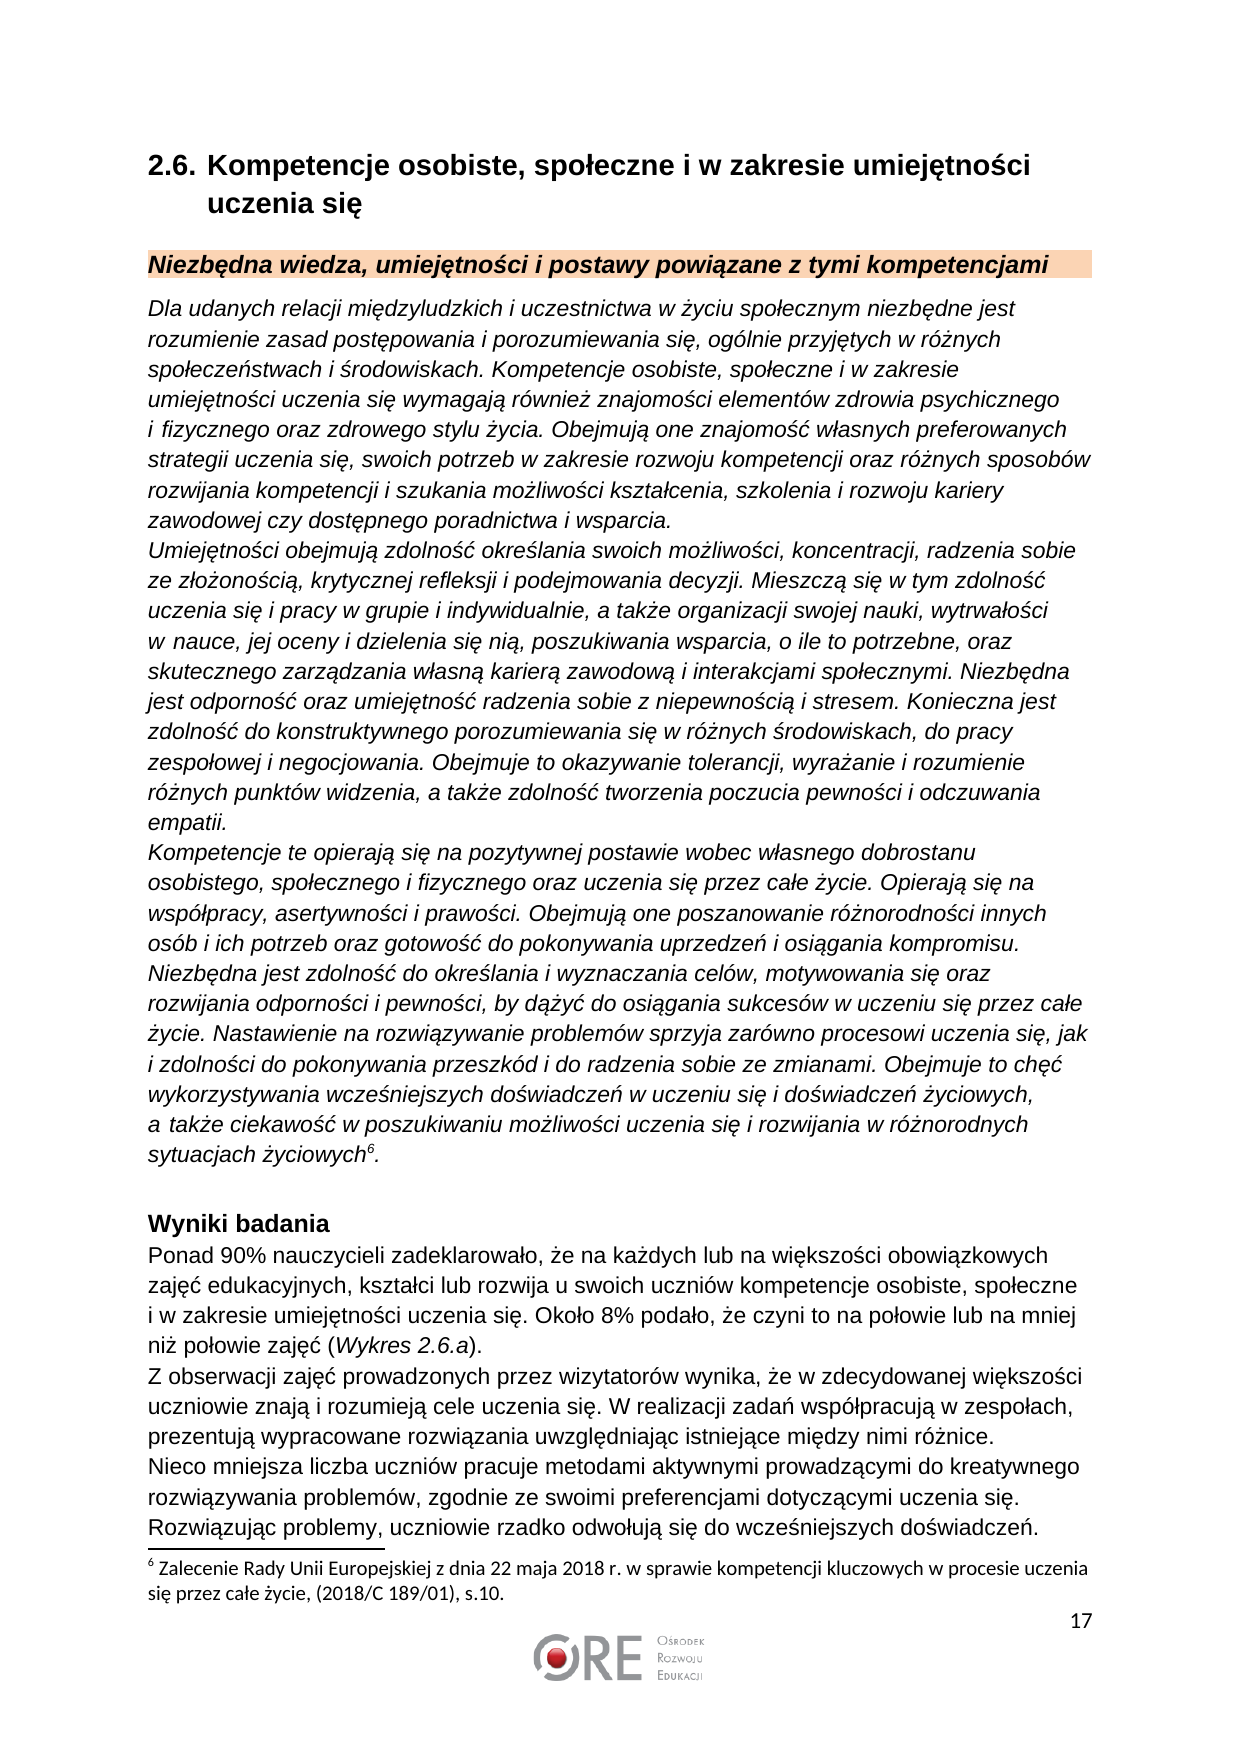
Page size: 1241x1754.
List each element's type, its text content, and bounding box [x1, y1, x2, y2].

text Z obserwacji zajęć prowadzonych przez wizytatorów wynika, że w zdecydowanej większości uczniowie znają i rozumieją cele uczenia się. W realizacji zadań współpracują w zespołach, prezentują wypracowane rozwiązania uwzględniając istniejące między nimi różnice. [148, 1363, 1092, 1449]
text Wyniki badania [148, 1209, 1092, 1238]
text Umiejętności obejmują zdolność określania swoich możliwości, koncentracji, radzenia sobie ze złożonością, krytycznej refleksji i podejmowania decyzji. Mieszczą się w tym zdolność uczenia się i pracy w grupie i indywidualnie, a także organizacji swojej nauki, wytrwałości w nauce, jej oceny i dzielenia się nią, poszukiwania wsparcia, o ile to potrzebne, oraz skutecznego zarządzania własną karierą zawodową i interakcjami społecznymi. Niezbędna jest odporność oraz umiejętność radzenia sobie z niepewnością i stresem. Konieczna jest zdolność do konstruktywnego porozumiewania się w różnych środowiskach, do pracy zespołowej i negocjowania. Obejmuje to okazywanie tolerancji, wyrażanie i rozumienie różnych punktów widzenia, a także zdolność tworzenia poczucia pewności i odczuwania empatii. [148, 537, 1092, 835]
text Niezbędna wiedza, umiejętności i postawy powiązane z tymi kompetencjami [148, 250, 1092, 278]
picture [532, 1633, 708, 1681]
text Kompetencje te opierają się na pozytywnej postawie wobec własnego dobrostanu osobistego, społecznego i fizycznego oraz uczenia się przez całe życie. Opierają się na współpracy, asertywności i prawości. Obejmują one poszanowanie różnorodności innych osób i ich potrzeb oraz gotowość do pokonywania uprzedzeń i osiągania kompromisu. Niezbędna jest zdolność do określania i wyznaczania celów, motywowania się oraz rozwijania odporności i pewności, by dążyć do osiągania sukcesów w uczeniu się przez całe życie. Nastawienie na rozwiązywanie problemów sprzyja zarówno procesowi uczenia się, jak i zdolności do pokonywania przeszkód i do radzenia sobie ze zmianami. Obejmuje to chęć wykorzystywania wcześniejszych doświadczeń w uczeniu się i doświadczeń życiowych, a także ciekawość w poszukiwaniu możliwości uczenia się i rozwijania w różnorodnych sytuacjach życiowych. [148, 839, 1092, 1167]
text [148, 1453, 1092, 1540]
list Kompetencje osobiste, społeczne i w zakresie umiejętności uczenia się [148, 148, 1092, 220]
text Dla udanych relacji międzyludzkich i uczestnictwa w życiu społecznym niezbędne jest rozumienie zasad postępowania i porozumiewania się, ogólnie przyjętych w różnych społeczeństwach i środowiskach. Kompetencje osobiste, społeczne i w zakresie umiejętności uczenia się wymagają również znajomości elementów zdrowia psychicznego i fizycznego oraz zdrowego stylu życia. Obejmują one znajomość własnych preferowanych strategii uczenia się, swoich potrzeb w zakresie rozwoju kompetencji oraz różnych sposobów rozwijania kompetencji i szukania możliwości kształcenia, szkolenia i rozwoju kariery zawodowej czy dostępnego poradnictwa i wsparcia. [148, 295, 1092, 533]
text Ponad 90% nauczycieli zadeklarowało, że na każdych lub na większości obowiązkowych zajęć edukacyjnych, kształci lub rozwija u swoich uczniów kompetencje osobiste, społeczne i w zakresie umiejętności uczenia się. Około 8% podało, że czyni to na połowie lub na mniej niż połowie zajęć (Wykres 2.6.a). [148, 1242, 1092, 1359]
